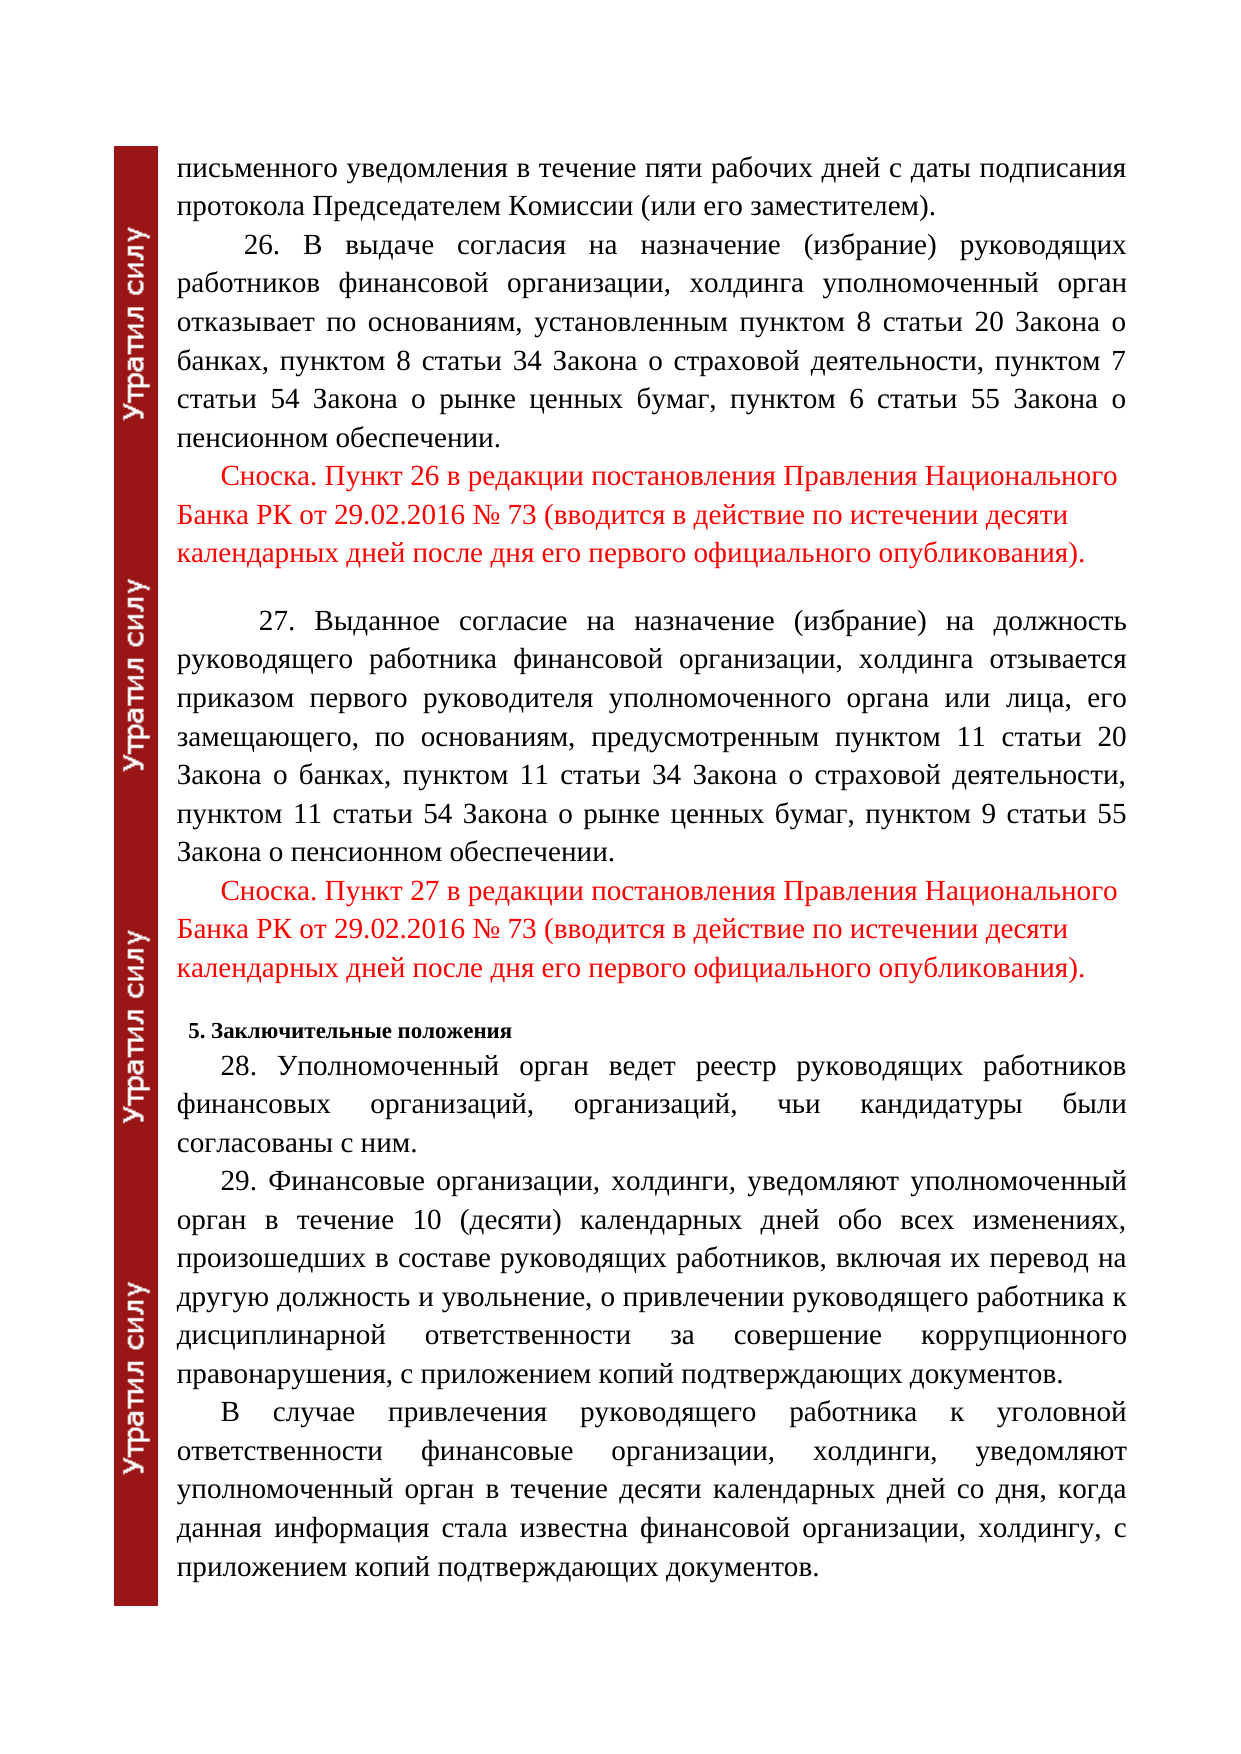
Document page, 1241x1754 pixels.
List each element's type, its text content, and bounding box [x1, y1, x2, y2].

text 26. В выдаче согласия на назначение (избрание) руководящих работников финансовой организации, холдинга уполномоченный орган отказывает по основаниям, установленным пунктом 8 статьи 20 Закона о банках, пунктом 8 статьи 34 Закона о страховой деятельности, пунктом 7 статьи 54 Закона о рынке ценных бумаг, пунктом 6 статьи 55 Закона о пенсионном обеспечении. [112, 227, 1128, 453]
text 29. Финансовые организации, холдинги, уведомляют уполномоченный орган в течение 10 (десяти) календарных дней обо всех изменениях, произошедших в составе руководящих работников, включая их перевод на другую должность и увольнение, о привлечении руководящего работника к дисциплинарной ответственности за совершение коррупционного правонарушения, с приложением копий подтверждающих документов. [112, 1163, 1128, 1389]
text В случае привлечения руководящего работника к уголовной ответственности финансовые организации, холдинги, уведомляют уполномоченный орган в течение десяти календарных дней со дня, когда данная информация стала известна финансовой организации, холдингу, с приложением копий подтверждающих документов. [112, 1394, 1128, 1582]
picture [114, 1158, 158, 1163]
picture [114, 146, 158, 150]
picture [114, 1582, 158, 1606]
text 27. Выданное согласие на назначение (избрание) на должность руководящего работника финансовой организации, холдинга отзывается приказом первого руководителя уполномоченного органа или лица, его замещающего, по основаниям, предусмотренным пунктом 11 статьи 20 Закона о банках, пунктом 11 статьи 34 Закона о страховой деятельности, пунктом 11 статьи 54 Закона о рынке ценных бумаг, пунктом 9 статьи 55 Закона о пенсионном обеспечении. [112, 603, 1128, 868]
text Сноска. Пункт 27 в редакции постановления Правления Национального Банка РК от 29.02.2016 № 73 (вводится в действие по истечении десяти календарных дней после дня его первого официального опубликования). [112, 873, 1128, 1014]
picture [114, 868, 158, 873]
text 5. Заключительные положения [112, 1017, 1128, 1044]
picture [114, 1044, 158, 1048]
picture [114, 453, 158, 458]
picture [114, 599, 158, 603]
text 28. Уполномоченный орган ведет реестр руководящих работников финансовых организаций, организаций, чьи кандидатуры были согласованы с ним. [112, 1048, 1128, 1158]
picture [114, 1389, 158, 1394]
picture [114, 222, 158, 227]
text Сноска. Пункт 26 в редакции постановления Правления Национального Банка РК от 29.02.2016 № 73 (вводится в действие по истечении десяти календарных дней после дня его первого официального опубликования). [112, 458, 1128, 599]
